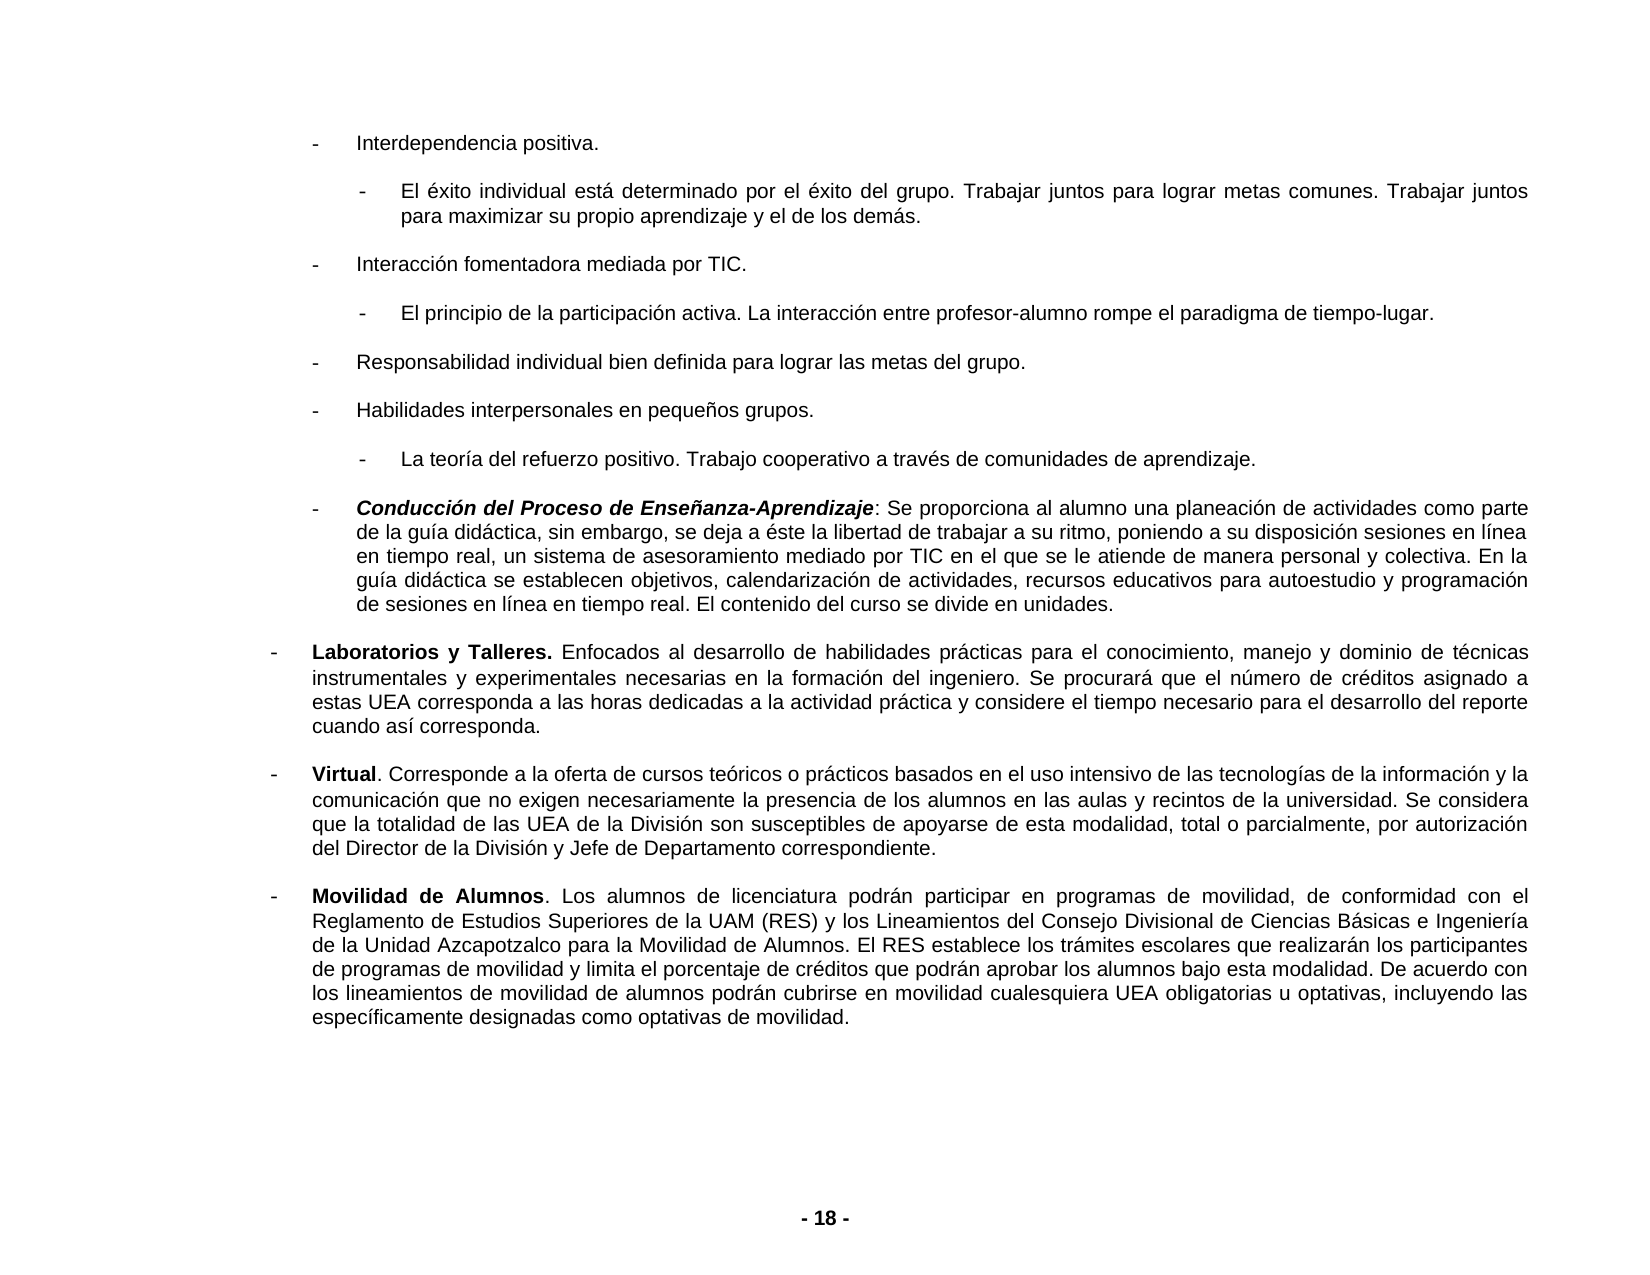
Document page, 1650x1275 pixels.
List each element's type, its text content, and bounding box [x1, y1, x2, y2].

list Habilidades interpersonales en pequeños grupos. [312, 398, 1530, 422]
list La teoría del refuerzo positivo. Trabajo cooperativo a través de comunidades de aprendizaje. [356, 446, 1530, 472]
list Movilidad de Alumnos. Los alumnos de licenciatura podrán participar en programas de movilidad, de conformidad con el Reglamento de Estudios Superiores de la UAM (RES) y los Lineamientos del Consejo Divisional de Ciencias Básicas e Ingeniería de la Unidad Azcapotzalco para la Movilidad de Alumnos. El RES establece los trámites escolares que realizarán los participantes de programas de movilidad y limita el porcentaje de créditos que podrán aprobar los alumnos bajo esta modalidad. De acuerdo con los lineamientos de movilidad de alumnos podrán cubrirse en movilidad cualesquiera UEA obligatorias u optativas, incluyendo las específicamente designadas como optativas de movilidad. [268, 883, 1530, 1029]
list Virtual. Corresponde a la oferta de cursos teóricos o prácticos basados en el uso intensivo de las tecnologías de la información y la comunicación que no exigen necesariamente la presencia de los alumnos en las aulas y recintos de la universidad. Se considera que la totalidad de las UEA de la División son susceptibles de apoyarse de esta modalidad, total o parcialmente, por autorización del Director de la División y Jefe de Departamento correspondiente. [268, 762, 1530, 859]
list Responsabilidad individual bien definida para lograr las metas del grupo. [312, 350, 1530, 374]
list Interdependencia positiva. [312, 130, 1530, 154]
list El principio de la participación activa. La interacción entre profesor-alumno rompe el paradigma de tiempo-lugar. [356, 300, 1530, 326]
list Laboratorios y Talleres. Enfocados al desarrollo de habilidades prácticas para el conocimiento, manejo y dominio de técnicas instrumentales y experimentales necesarias en la formación del ingeniero. Se procurará que el número de créditos asignado a estas UEA corresponda a las horas dedicadas a la actividad práctica y considere el tiempo necesario para el desarrollo del reporte cuando así corresponda. [268, 640, 1530, 738]
list Interacción fomentadora mediada por TIC. [312, 252, 1530, 276]
list El éxito individual está determinado por el éxito del grupo. Trabajar juntos para lograr metas comunes. Trabajar juntos para maximizar su propio aprendizaje y el de los demás. [356, 178, 1530, 228]
list Conducción del Proceso de Enseñanza-Aprendizaje: Se proporciona al alumno una planeación de actividades como parte de la guía didáctica, sin embargo, se deja a éste la libertad de trabajar a su ritmo, poniendo a su disposición sesiones en línea en tiempo real, un sistema de asesoramiento mediado por TIC en el que se le atiende de manera personal y colectiva. En la guía didáctica se establecen objetivos, calendarización de actividades, recursos educativos para autoestudio y programación de sesiones en línea en tiempo real. El contenido del curso se divide en unidades. [312, 496, 1530, 616]
